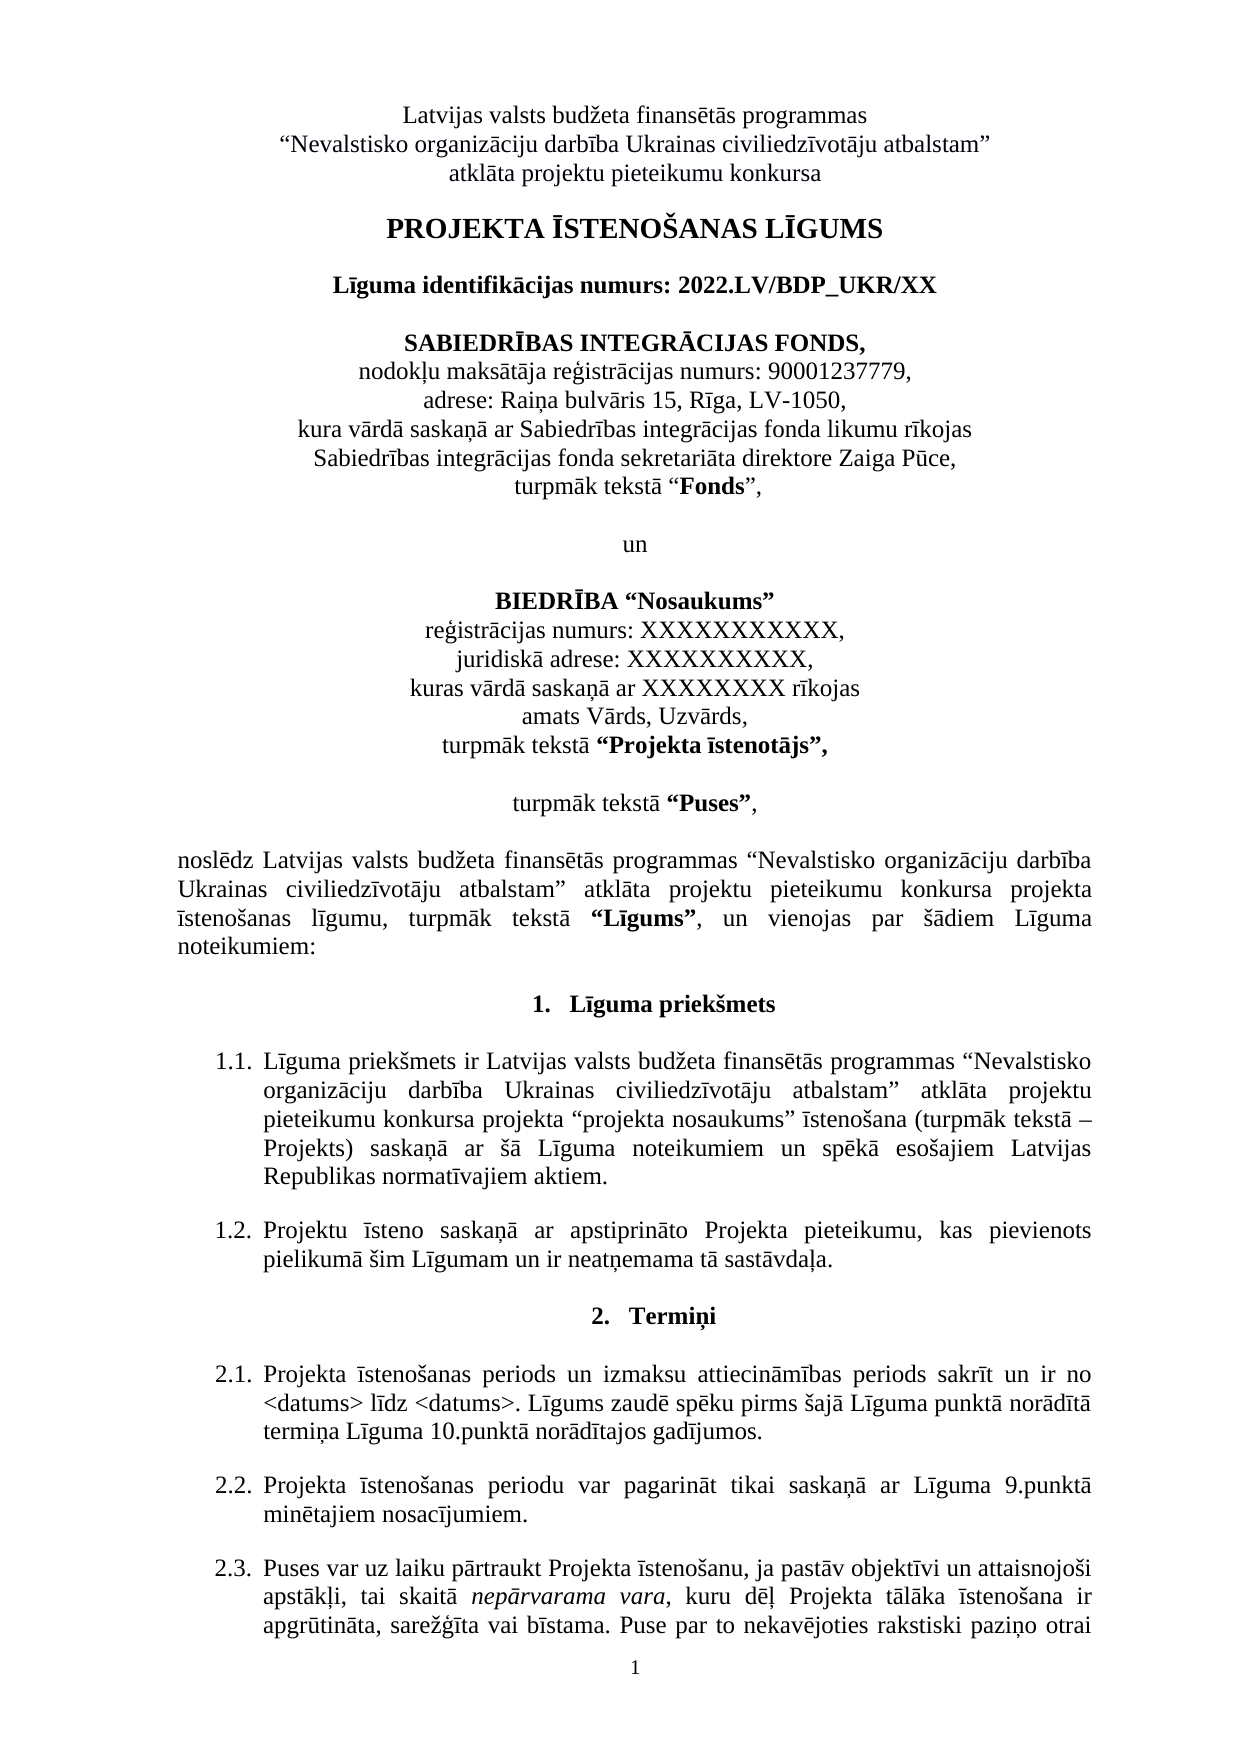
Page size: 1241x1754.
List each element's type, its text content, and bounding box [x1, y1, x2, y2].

text kuras vārdā saskaņā ar XXXXXXXX rīkojas [177, 673, 1092, 701]
list Projekta īstenošanas periods un izmaksu attiecināmības periods sakrīt un ir no <datums> līdz <datums>. Līgums zaudē spēku pirms šajā Līguma punktā norādītā termiņa Līguma 10.punktā norādītajos gadījumos. [215, 1359, 1092, 1445]
text “Nevalstisko organizāciju darbība Ukrainas civiliedzīvotāju atbalstam” [177, 129, 1092, 158]
text reģistrācijas numurs: XXXXXXXXXXX, [177, 615, 1092, 644]
text BIEDRĪBA “Nosaukums” [177, 586, 1092, 615]
text kura vārdā saskaņā ar Sabiedrības integrācijas fonda likumu rīkojas [177, 414, 1092, 443]
text Latvijas valsts budžeta finansētās programmas [177, 100, 1092, 129]
text un [177, 529, 1092, 558]
text amats Vārds, Uzvārds, [177, 701, 1092, 730]
list Projekta īstenošanas periodu var pagarināt tikai saskaņā ar Līguma 9.punktā minētajiem nosacījumiem. [215, 1470, 1092, 1528]
text turpmāk tekstā “Projekta īstenotājs”, [177, 730, 1092, 759]
list Līguma priekšmets [215, 989, 1092, 1018]
text PROJEKTA ĪSTENOŠANAS LĪGUMS [177, 212, 1092, 245]
list Termiņi [215, 1301, 1092, 1330]
text adrese: Raiņa bulvāris 15, Rīga, LV-1050, [177, 385, 1092, 414]
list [214, 1553, 1092, 1639]
text turpmāk tekstā “Puses”, [177, 788, 1092, 816]
text noslēdz Latvijas valsts budžeta finansētās programmas “Nevalstisko organizāciju darbība Ukrainas civiliedzīvotāju atbalstam” atklāta projektu pieteikumu konkursa projekta īstenošanas līgumu, turpmāk tekstā “Līgums”, un vienojas par šādiem Līguma noteikumiem: [177, 845, 1092, 960]
list Projektu īsteno saskaņā ar apstiprināto Projekta pieteikumu, kas pievienots pielikumā šim Līgumam un ir neatņemama tā sastāvdaļa. [214, 1215, 1092, 1273]
text Līguma identifikācijas numurs: 2022.LV/BDP_UKR/XX [177, 270, 1092, 299]
text atklāta projektu pieteikumu konkursa [177, 158, 1092, 187]
text SABIEDRĪBAS INTEGRĀCIJAS FONDS, [177, 328, 1092, 356]
text nodokļu maksātāja reģistrācijas numurs: 90001237779, [177, 356, 1092, 385]
list Līguma priekšmets ir Latvijas valsts budžeta finansētās programmas “Nevalstisko organizāciju darbība Ukrainas civiliedzīvotāju atbalstam” atklāta projektu pieteikumu konkursa projekta “projekta nosaukums” īstenošana (turpmāk tekstā – Projekts) saskaņā ar šā Līguma noteikumiem un spēkā esošajiem Latvijas Republikas normatīvajiem aktiem. [215, 1046, 1092, 1190]
text Sabiedrības integrācijas fonda sekretariāta direktore Zaiga Pūce, [177, 443, 1092, 471]
text turpmāk tekstā “Fonds”, [177, 471, 1092, 500]
text juridiskā adrese: XXXXXXXXXX, [177, 644, 1092, 673]
